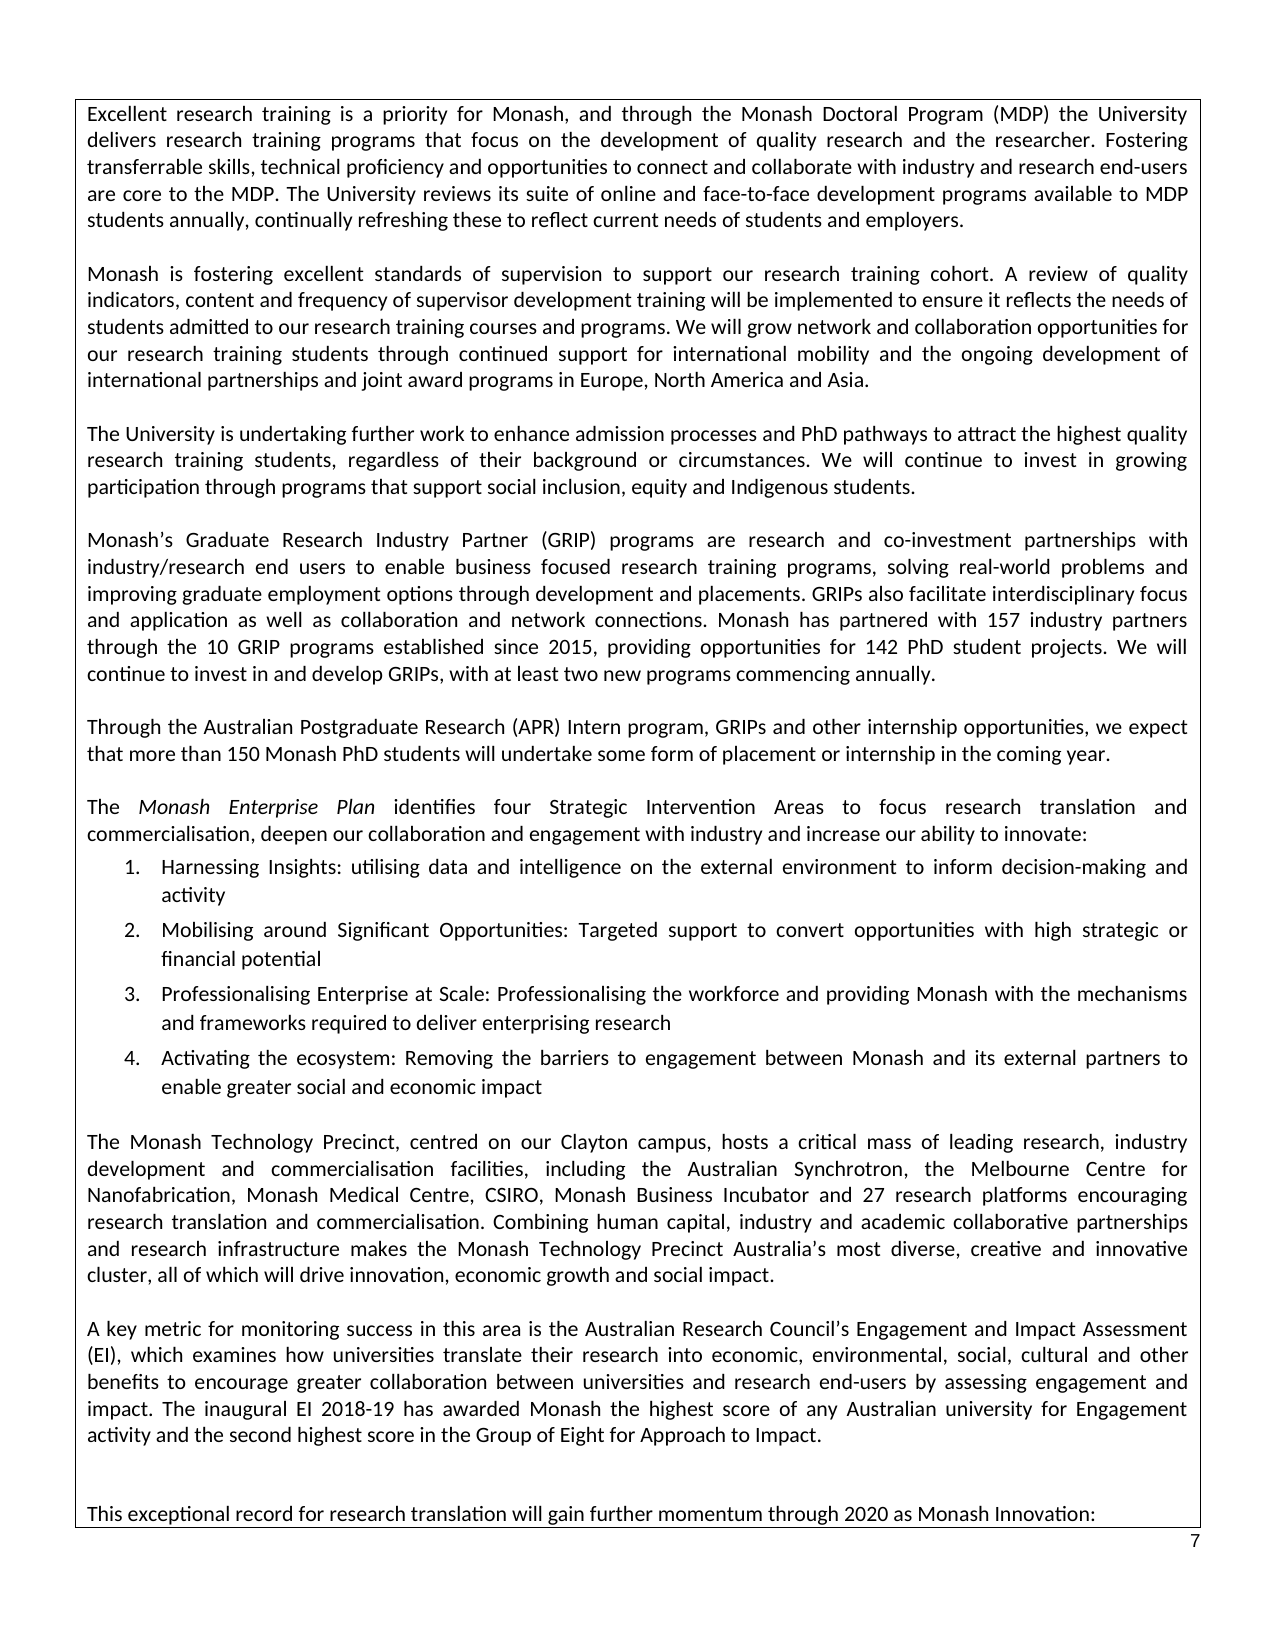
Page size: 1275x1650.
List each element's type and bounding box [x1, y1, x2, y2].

table_cell [76, 100, 1200, 1527]
